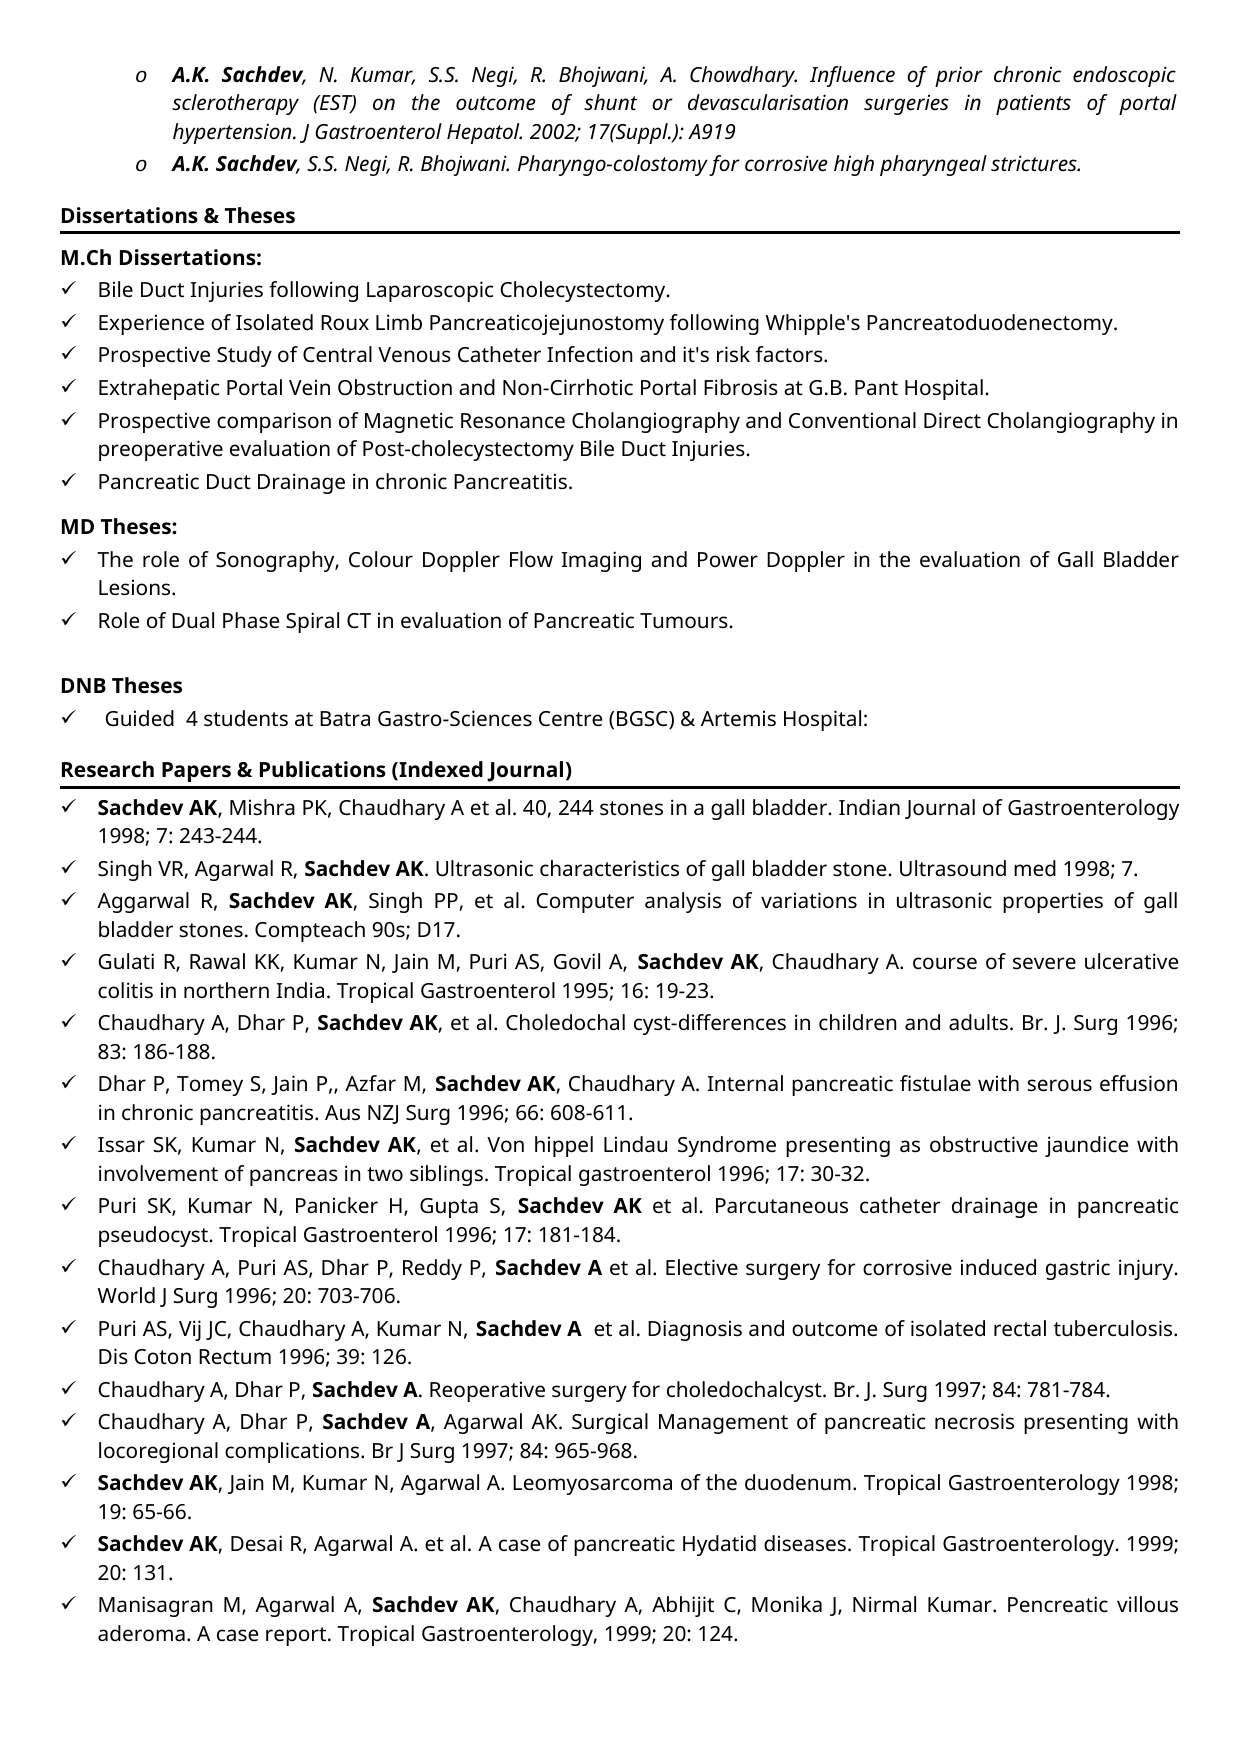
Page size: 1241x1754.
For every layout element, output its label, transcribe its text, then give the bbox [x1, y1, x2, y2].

list Chaudhary A, Dhar P, Sachdev AK, et al. Choledochal cyst-differences in children and adults. Br. J. Surg 1996; 83: 186-188. [60, 1008, 1180, 1065]
list Chaudhary A, Puri AS, Dhar P, Reddy P, Sachdev A et al. Elective surgery for corrosive induced gastric injury. World J Surg 1996; 20: 703-706. [60, 1253, 1180, 1309]
text Dissertations & Theses [60, 201, 1180, 231]
list Chaudhary A, Dhar P, Sachdev A, Agarwal AK. Surgical Management of pancreatic necrosis presenting with locoregional complications. Br J Surg 1997; 84: 965-968. [60, 1407, 1180, 1464]
list Dhar P, Tomey S, Jain P,, Azfar M, Sachdev AK, Chaudhary A. Internal pancreatic fistulae with serous effusion in chronic pancreatitis. Aus NZJ Surg 1996; 66: 608-611. [60, 1069, 1180, 1126]
list Chaudhary A, Dhar P, Sachdev A. Reoperative surgery for choledochalcyst. Br. J. Surg 1997; 84: 781-784. [60, 1375, 1180, 1403]
text M.Ch Dissertations: [60, 243, 1180, 271]
list Bile Duct Injuries following Laparoscopic Cholecystectomy. [60, 275, 1180, 304]
list Issar SK, Kumar N, Sachdev AK, et al. Von hippel Lindau Syndrome presenting as obstructive jaundice with involvement of pancreas in two siblings. Tropical gastroenterol 1996; 17: 30-32. [60, 1131, 1180, 1187]
list Puri SK, Kumar N, Panicker H, Gupta S, Sachdev AK et al. Parcutaneous catheter drainage in pancreatic pseudocyst. Tropical Gastroenterol 1996; 17: 181-184. [60, 1192, 1180, 1248]
list Prospective comparison of Magnetic Resonance Cholangiography and Conventional Direct Cholangiography in preoperative evaluation of Post-cholecystectomy Bile Duct Injuries. [60, 406, 1180, 463]
text DNB Theses [60, 671, 1180, 700]
list Aggarwal R, Sachdev AK, Singh PP, et al. Computer analysis of variations in ultrasonic properties of gall bladder stones. Compteach 90s; D17. [60, 886, 1180, 943]
list Sachdev AK, Jain M, Kumar N, Agarwal A. Leomyosarcoma of the duodenum. Tropical Gastroenterology 1998; 19: 65-66. [60, 1468, 1180, 1525]
text Research Papers & Publications (Indexed Journal) [60, 755, 1180, 786]
list Extrahepatic Portal Vein Obstruction and Non-Cirrhotic Portal Fibrosis at G.B. Pant Hospital. [60, 373, 1180, 402]
list Sachdev AK, Desai R, Agarwal A. et al. A case of pancreatic Hydatid diseases. Tropical Gastroenterology. 1999; 20: 131. [60, 1529, 1180, 1586]
text MD Theses: [60, 512, 1180, 541]
list Singh VR, Agarwal R, Sachdev AK. Ultrasonic characteristics of gall bladder stone. Ultrasound med 1998; 7. [60, 854, 1180, 882]
list Puri AS, Vij JC, Chaudhary A, Kumar N, Sachdev A et al. Diagnosis and outcome of isolated rectal tuberculosis. Dis Coton Rectum 1996; 39: 126. [60, 1314, 1180, 1371]
list Experience of Isolated Roux Limb Pancreaticojejunostomy following Whipple's Pancreatoduodenectomy. [60, 308, 1180, 336]
list Sachdev AK, Mishra PK, Chaudhary A et al. 40, 244 stones in a gall bladder. Indian Journal of Gastroenterology 1998; 7: 243-244. [60, 793, 1180, 850]
list Manisagran M, Agarwal A, Sachdev AK, Chaudhary A, Abhijit C, Monika J, Nirmal Kumar. Pencreatic villous aderoma. A case report. Tropical Gastroenterology, 1999; 20: 124. [60, 1591, 1180, 1647]
list Role of Dual Phase Spiral CT in evaluation of Pancreatic Tumours. [60, 606, 1180, 634]
list Prospective Study of Central Venous Catheter Infection and it's risk factors. [60, 341, 1180, 369]
list Pancreatic Duct Drainage in chronic Pancreatitis. [60, 467, 1180, 495]
list A.K. Sachdev, N. Kumar, S.S. Negi, R. Bhojwani, A. Chowdhary. Influence of prior chronic endoscopic sclerotherapy (EST) on the outcome of shunt or devascularisation surgeries in patients of portal hypertension. J Gastroenterol Hepatol. 2002; 17(Suppl.): A919 [135, 60, 1180, 145]
list A.K. Sachdev, S.S. Negi, R. Bhojwani. Pharyngo-colostomy for corrosive high pharyngeal strictures. [135, 149, 1180, 178]
list Guided 4 students at Batra Gastro-Sciences Centre (BGSC) & Artemis Hospital: [60, 704, 1180, 732]
list Gulati R, Rawal KK, Kumar N, Jain M, Puri AS, Govil A, Sachdev AK, Chaudhary A. course of severe ulcerative colitis in northern India. Tropical Gastroenterol 1995; 16: 19-23. [60, 947, 1180, 1004]
list The role of Sonography, Colour Doppler Flow Imaging and Power Doppler in the evaluation of Gall Bladder Lesions. [60, 545, 1180, 602]
